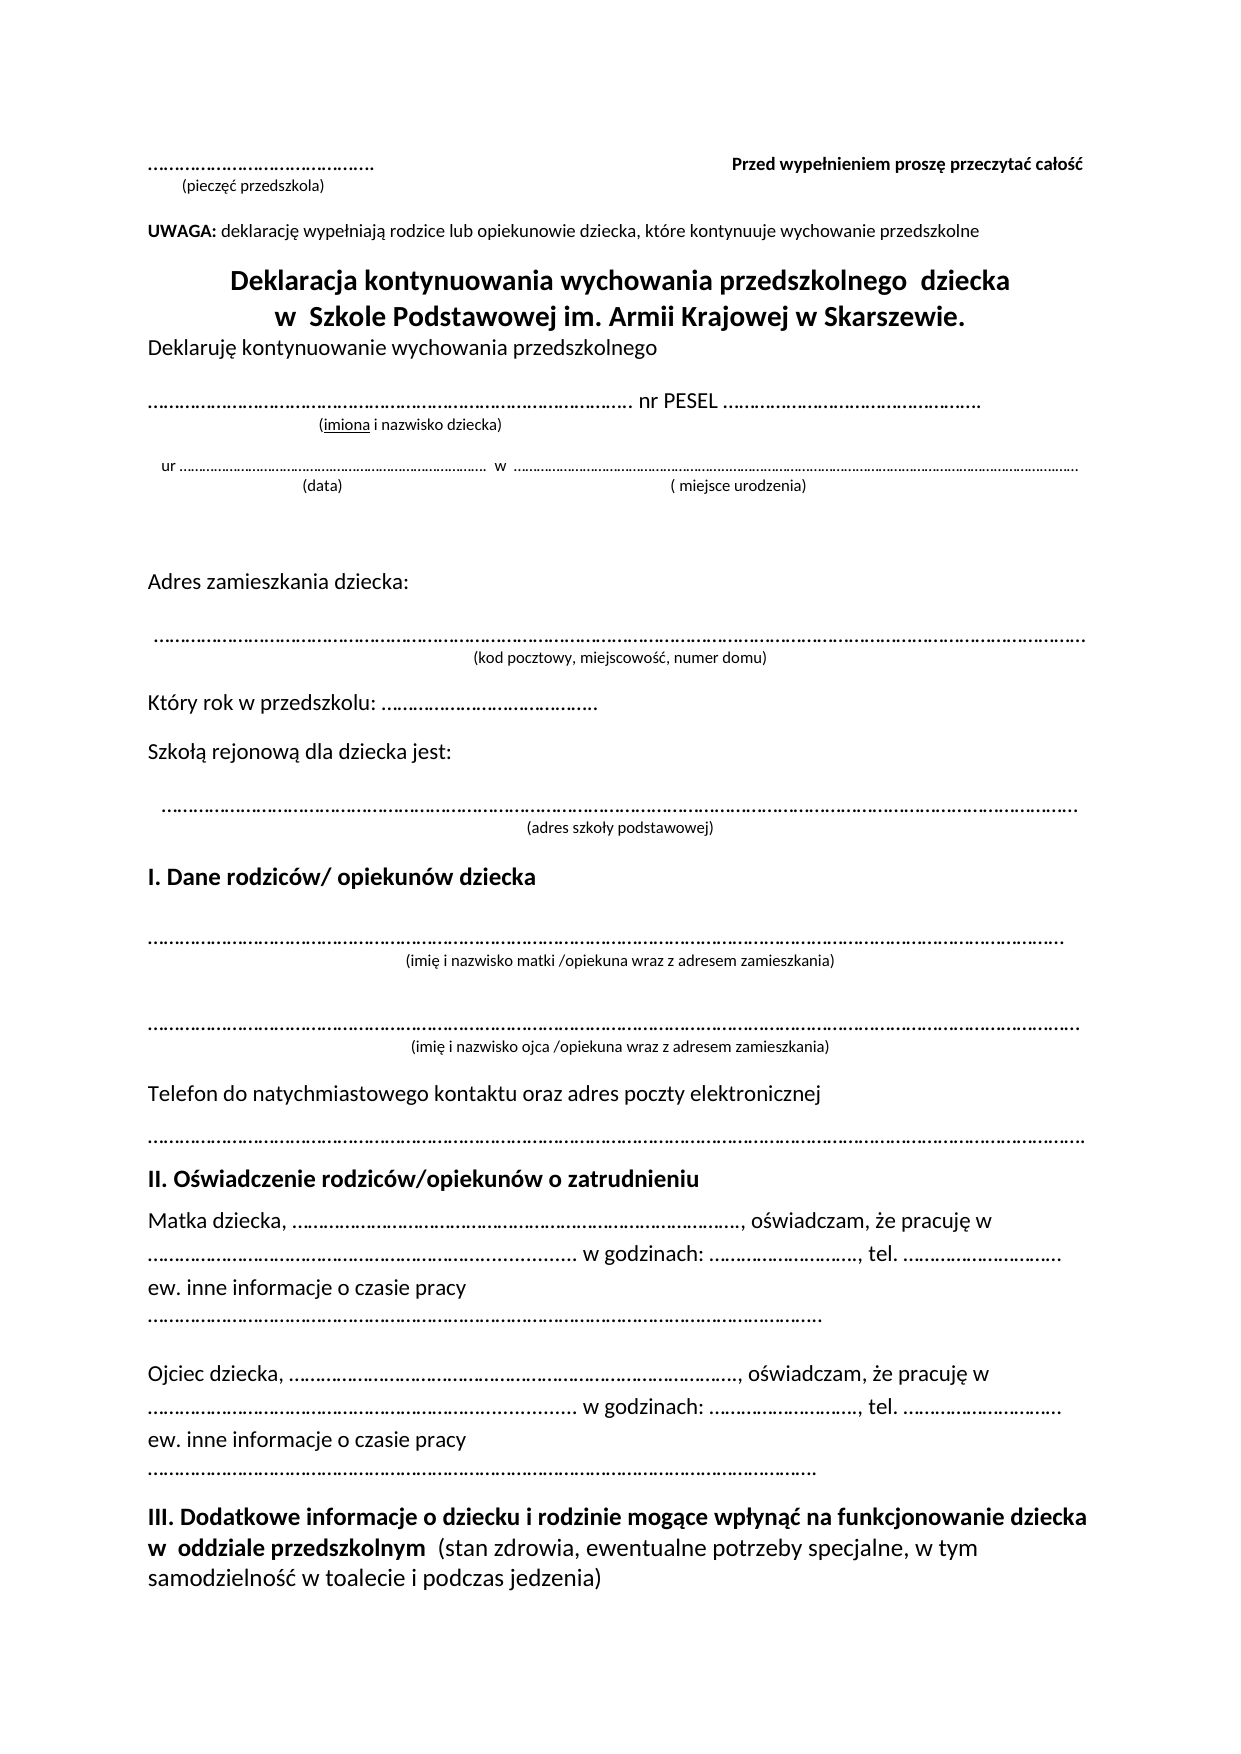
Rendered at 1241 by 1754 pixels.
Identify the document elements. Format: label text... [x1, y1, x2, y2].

text ur ………………………………….…………………………………. w ………………………………………………..………………………………………………………………………….…… [148, 455, 1093, 475]
text ……………………………………………………………………………….. nr PESEL …………………………………………. [148, 386, 1093, 414]
text …………………………………………………………………………………………………………………………………………………………… [148, 1008, 1093, 1036]
text Który rok w przedszkolu: ………………………………….. [148, 688, 1093, 716]
text ………………………………………………………………………………………………………………………………………………………… [148, 922, 1093, 950]
text II. Oświadczenie rodziców/opiekunów o zatrudnieniu [148, 1163, 1093, 1194]
text Deklaracja kontynuowania wychowania przedszkolnego dziecka [148, 262, 1093, 298]
text …………………………………………………………………………………………………………………………………………………………… [148, 620, 1093, 648]
text Telefon do natychmiastowego kontaktu oraz adres poczty elektronicznej ……………………………………………………………………………………………………………………………………………………………. [148, 1079, 1093, 1149]
text (imiona i nazwisko dziecka) [148, 414, 1093, 435]
text ………………………………………………………................. w godzinach: ………………………., tel. ………………………… [148, 1392, 1093, 1420]
text I. Dane rodziców/ opiekunów dziecka [148, 861, 1093, 892]
text Deklaruję kontynuowanie wychowania przedszkolnego [148, 333, 1093, 361]
text ……………………………………. Przed wypełnieniem proszę przeczytać całość [148, 148, 1093, 176]
text (kod pocztowy, miejscowość, numer domu) [148, 648, 1093, 668]
text Matka dziecka, …………………………………………………………………………., oświadczam, że pracuję w [148, 1207, 1093, 1234]
text Szkołą rejonową dla dziecka jest: [148, 737, 1093, 765]
text Adres zamieszkania dziecka: [148, 567, 1093, 595]
text (imię i nazwisko matki /opiekuna wraz z adresem zamieszkania) [148, 950, 1093, 970]
text w Szkole Podstawowej im. Armii Krajowej w Skarszewie. [148, 298, 1093, 333]
text ew. inne informacje o czasie pracy ………………………………………………………………………………………………………………. [148, 1425, 1093, 1481]
text (adres szkoły podstawowej) [148, 818, 1093, 838]
text Ojciec dziecka, …………………………………………………………………………., oświadczam, że pracuję w [148, 1359, 1093, 1387]
text ………………………………………………………................. w godzinach: ………………………., tel. ………………………… [148, 1239, 1093, 1268]
text ew. inne informacje o czasie pracy ……………………………………………………………………………………………………………….. [148, 1273, 1093, 1329]
text III. Dodatkowe informacje o dziecku i rodzinie mogące wpłynąć na funkcjonowanie dziecka w oddziale przedszkolnym (stan zdrowia, ewentualne potrzeby specjalne, w tym samodzielność w toalecie i podczas jedzenia) [148, 1502, 1093, 1593]
text (pieczęć przedszkola) [148, 176, 1093, 196]
text ………………………………………………………………………………………………………………………………………………………… [148, 790, 1093, 818]
text (imię i nazwisko ojca /opiekuna wraz z adresem zamieszkania) [148, 1036, 1093, 1057]
text (data) ( miejsce urodzenia) [148, 475, 1093, 496]
text UWAGA: deklarację wypełniają rodzice lub opiekunowie dziecka, które kontynuuje wychowanie przedszkolne [148, 219, 1093, 242]
